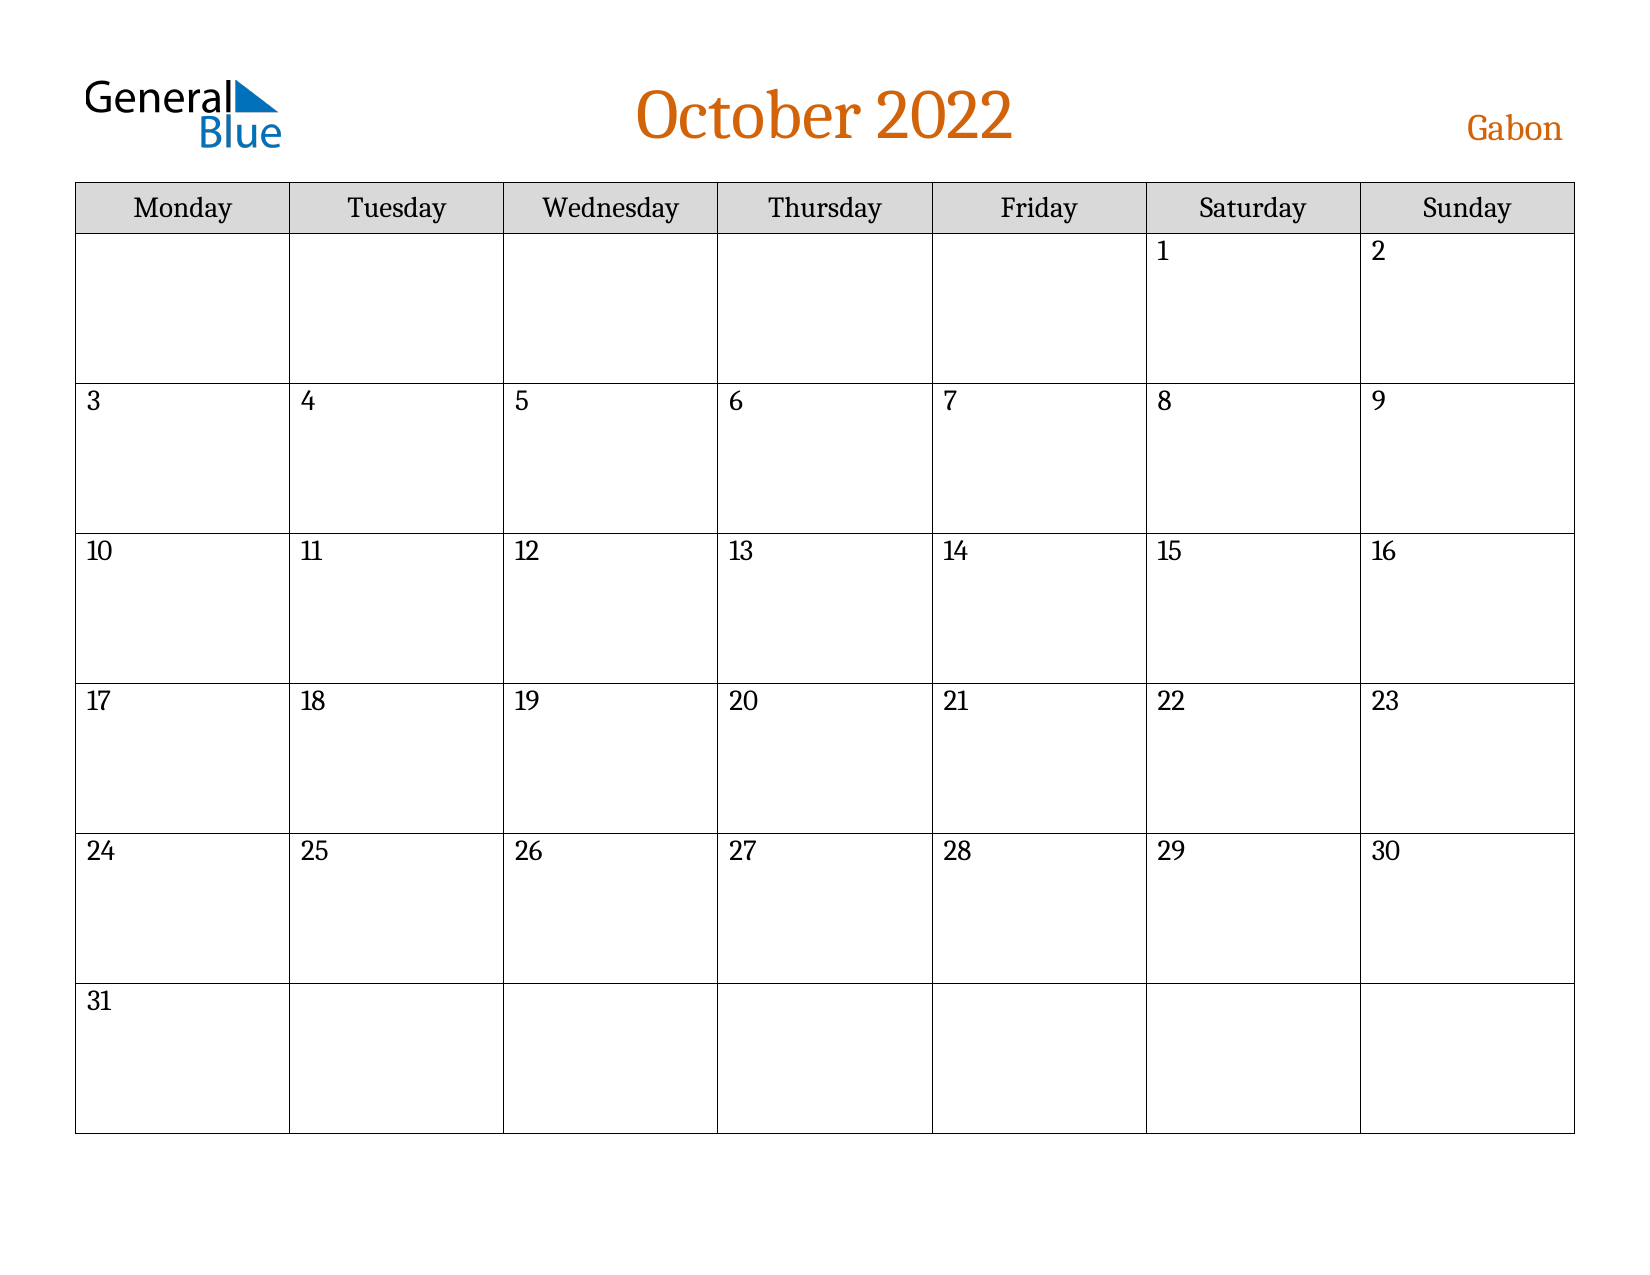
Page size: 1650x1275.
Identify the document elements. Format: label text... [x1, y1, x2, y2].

table_cell 20 [718, 684, 932, 720]
table_cell [1361, 420, 1574, 533]
table_cell [76, 270, 289, 383]
table_cell [290, 1020, 503, 1133]
table_cell [1147, 570, 1360, 683]
table_cell [933, 420, 1146, 533]
table_cell [290, 234, 503, 270]
table_cell Wednesday [504, 183, 717, 233]
table_cell [290, 984, 503, 1020]
table_cell [290, 270, 503, 383]
table_cell 10 [76, 534, 289, 570]
table_cell 31 [76, 984, 289, 1020]
table_cell Monday [76, 183, 289, 233]
table_cell 13 [718, 534, 932, 570]
table_cell 21 [933, 684, 1146, 720]
table_cell [1361, 1020, 1574, 1133]
table_cell [718, 870, 932, 983]
table_cell 8 [1147, 384, 1360, 420]
table_cell [76, 234, 289, 270]
table_cell [933, 720, 1146, 833]
table_cell 11 [290, 534, 503, 570]
table_cell [933, 1020, 1146, 1133]
table_cell [1361, 870, 1574, 983]
table_cell 17 [76, 684, 289, 720]
table_header Gabon [1146, 75, 1574, 182]
table_cell [1147, 870, 1360, 983]
table_cell [504, 870, 717, 983]
table_cell [1361, 570, 1574, 683]
table_cell [718, 270, 932, 383]
table_cell [76, 870, 289, 983]
table_cell [504, 270, 717, 383]
table_header [76, 75, 503, 182]
table_cell [1147, 420, 1360, 533]
table_cell [504, 570, 717, 683]
table_cell [718, 420, 932, 533]
table_cell 30 [1361, 834, 1574, 870]
table_cell 28 [933, 834, 1146, 870]
table_cell [1361, 984, 1574, 1020]
table_cell 7 [933, 384, 1146, 420]
table_cell 24 [76, 834, 289, 870]
table_cell [76, 720, 289, 833]
table_cell [933, 234, 1146, 270]
table_cell Saturday [1147, 183, 1360, 233]
table_cell 4 [290, 384, 503, 420]
table_cell 22 [1147, 684, 1360, 720]
table_cell 15 [1147, 534, 1360, 570]
table_cell [1361, 720, 1574, 833]
table_cell 14 [933, 534, 1146, 570]
table_cell [933, 270, 1146, 383]
table_cell [504, 720, 717, 833]
table_cell 9 [1361, 384, 1574, 420]
table_cell 5 [504, 384, 717, 420]
table_cell [1147, 1020, 1360, 1133]
table_cell [504, 1020, 717, 1133]
table_header October 2022 [504, 75, 1146, 182]
table_cell [1361, 270, 1574, 383]
picture [86, 80, 281, 148]
table_cell Thursday [718, 183, 932, 233]
table_cell 6 [718, 384, 932, 420]
table_cell 26 [504, 834, 717, 870]
table_cell [504, 984, 717, 1020]
table_cell [718, 720, 932, 833]
table_cell [1147, 270, 1360, 383]
table_cell [718, 984, 932, 1020]
table_cell [718, 570, 932, 683]
table_cell 16 [1361, 534, 1574, 570]
table_cell 12 [504, 534, 717, 570]
table_cell [933, 984, 1146, 1020]
table_cell 23 [1361, 684, 1574, 720]
table_cell 2 [1361, 234, 1574, 270]
table_cell 18 [290, 684, 503, 720]
table_cell 1 [1147, 234, 1360, 270]
table_cell Tuesday [290, 183, 503, 233]
table_cell [718, 234, 932, 270]
table_cell 25 [290, 834, 503, 870]
table_cell 19 [504, 684, 717, 720]
table_cell [718, 1020, 932, 1133]
table_cell Sunday [1361, 183, 1574, 233]
table_cell Friday [933, 183, 1146, 233]
table_cell [290, 570, 503, 683]
table_cell 27 [718, 834, 932, 870]
table_cell [504, 234, 717, 270]
table_cell [504, 420, 717, 533]
table_cell 3 [76, 384, 289, 420]
table_cell 29 [1147, 834, 1360, 870]
table_cell [290, 720, 503, 833]
table_cell [76, 420, 289, 533]
table_cell [1147, 984, 1360, 1020]
table_cell [933, 570, 1146, 683]
table_cell [933, 870, 1146, 983]
table_cell [1147, 720, 1360, 833]
table_cell [76, 570, 289, 683]
table_cell [76, 1020, 289, 1133]
table_cell [290, 420, 503, 533]
table_cell [290, 870, 503, 983]
